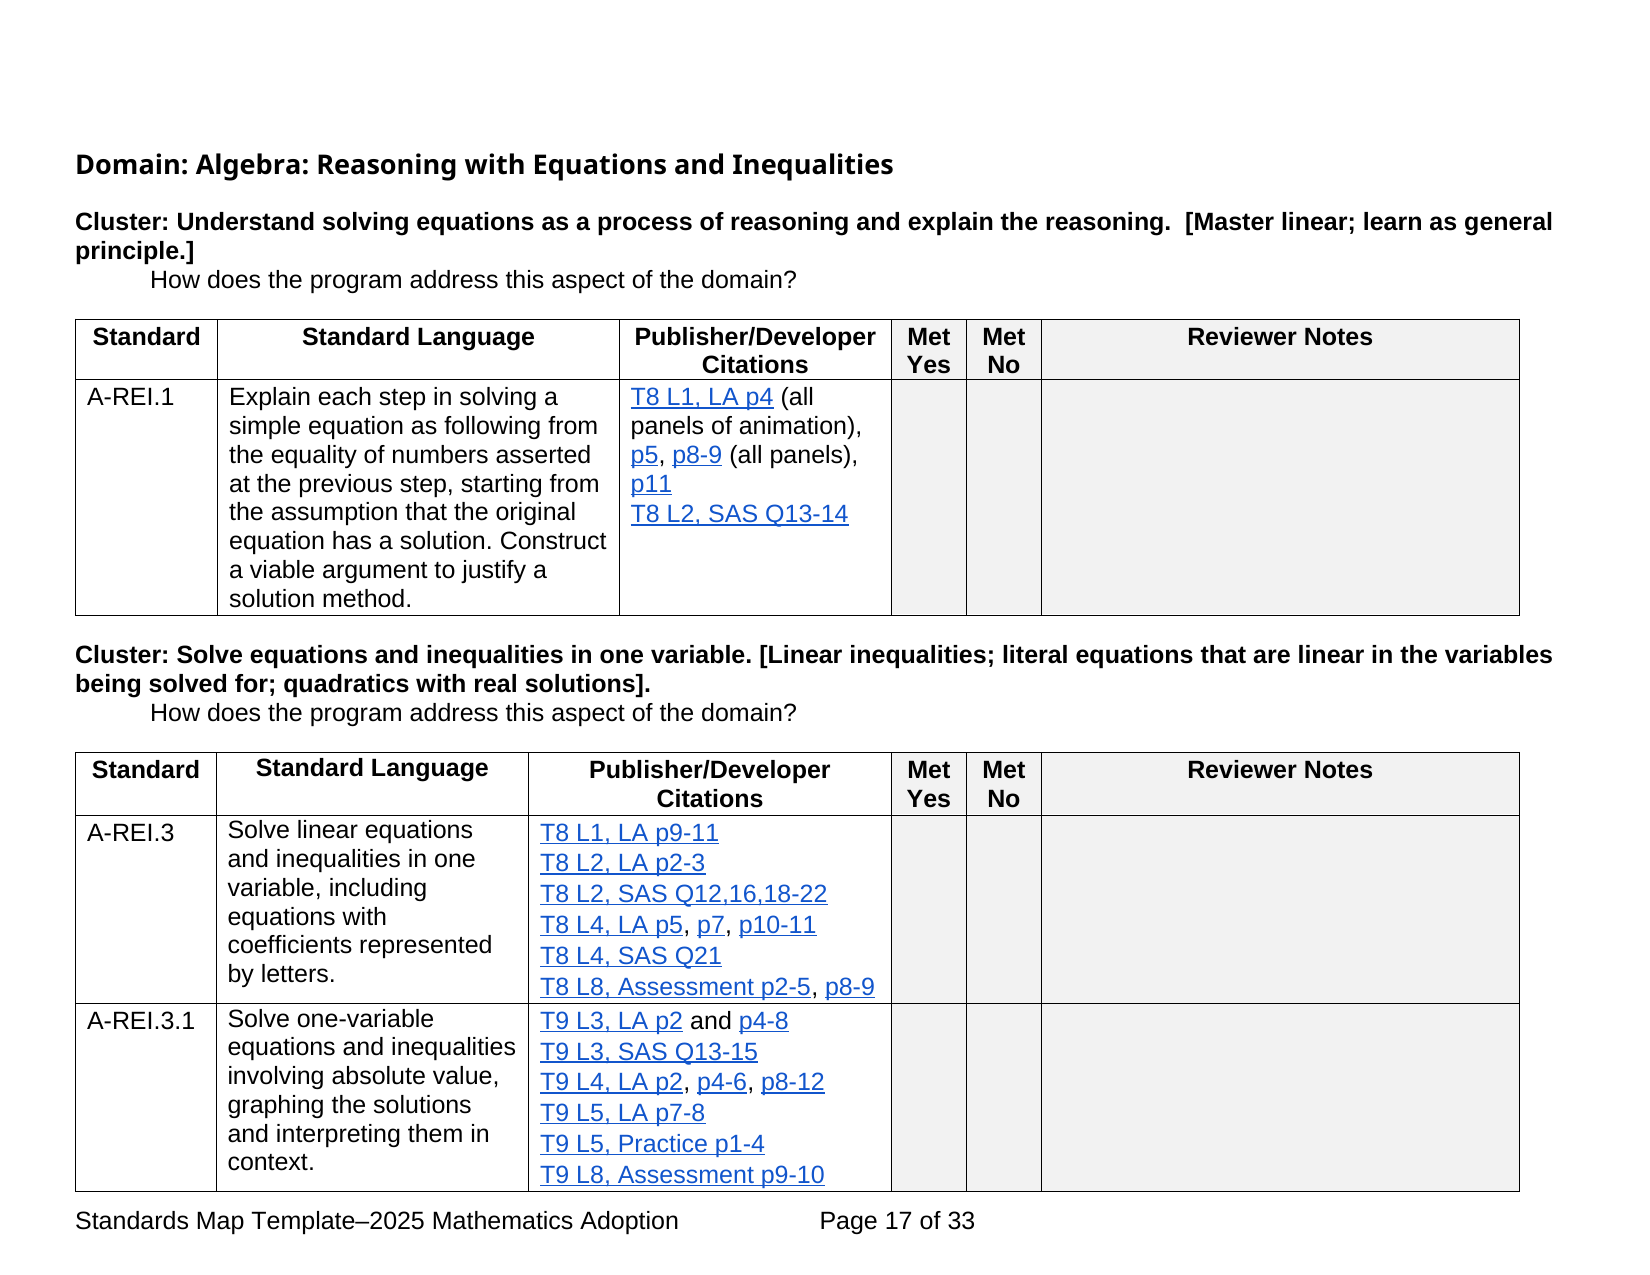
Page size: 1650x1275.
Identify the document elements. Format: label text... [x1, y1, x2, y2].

table_cell Explain each step in solving a simple equation as following from the equality of numbers asserted at the previous step, starting from the assumption that the original equation has a solution. Construct a viable argument to justify a solution method. [218, 380, 619, 614]
table_header Reviewer Notes [1042, 753, 1519, 814]
subtitle Cluster: Understand solving equations as a process of reasoning and explain the reasoning. [Master linear; learn as general principle.] [75, 207, 1575, 265]
text How does the program address this aspect of the domain? [150, 265, 1575, 294]
table_header Standard [76, 753, 216, 814]
table_cell A-REI.3 [76, 816, 216, 1003]
table_cell Solve linear equations and inequalities in one variable, including equations with coefficients represented by letters. [217, 816, 528, 1003]
table_cell A-REI.3.1 [76, 1004, 216, 1191]
table_cell A-REI.1 [76, 380, 217, 614]
table_cell [1042, 1004, 1519, 1191]
table_cell [892, 1004, 966, 1191]
table_cell [967, 380, 1041, 614]
subtitle Domain: Algebra: Reasoning with Equations and Inequalities [75, 146, 1575, 182]
table_cell [1042, 816, 1519, 1003]
table_header Standard [76, 320, 217, 379]
table_header Standard Language [217, 753, 528, 814]
table_header Standard Language [218, 320, 619, 379]
table_cell T8 L1, LA p9-11 T8 L2, LA p2-3 T8 L2, SAS Q12,16,18-22 T8 L4, LA p5, p7, p10-11 T8 L4, SAS Q21 T8 L8, Assessment p2-5, p8-9 [529, 816, 891, 1003]
table_cell T9 L3, LA p2 and p4-8 T9 L3, SAS Q13-15 T9 L4, LA p2, p4-6, p8-12 T9 L5, LA p7-8 T9 L5, Practice p1-4 T9 L8, Assessment p9-10 [529, 1004, 891, 1191]
table_header Reviewer Notes [1042, 320, 1519, 379]
table_header Met No [967, 320, 1041, 379]
table_cell [892, 816, 966, 1003]
table_cell [967, 816, 1041, 1003]
table_header Publisher/Developer Citations [620, 320, 891, 379]
table_header Met Yes [892, 753, 966, 814]
table_cell [892, 380, 966, 614]
table_header Met Yes [892, 320, 966, 379]
table_header Met No [967, 753, 1041, 814]
table_cell Solve one-variable equations and inequalities involving absolute value, graphing the solutions and interpreting them in context. [217, 1004, 528, 1191]
text How does the program address this aspect of the domain? [150, 698, 1575, 727]
table_header Publisher/Developer Citations [529, 753, 891, 814]
table_cell [967, 1004, 1041, 1191]
table_cell T8 L1, LA p4 (all panels of animation), p5, p8-9 (all panels), p11 T8 L2, SAS Q13-14 [620, 380, 891, 614]
subtitle Cluster: Solve equations and inequalities in one variable. [Linear inequalities; literal equations that are linear in the variables being solved for; quadratics with real solutions]. [75, 641, 1575, 698]
table_cell [1042, 380, 1519, 614]
